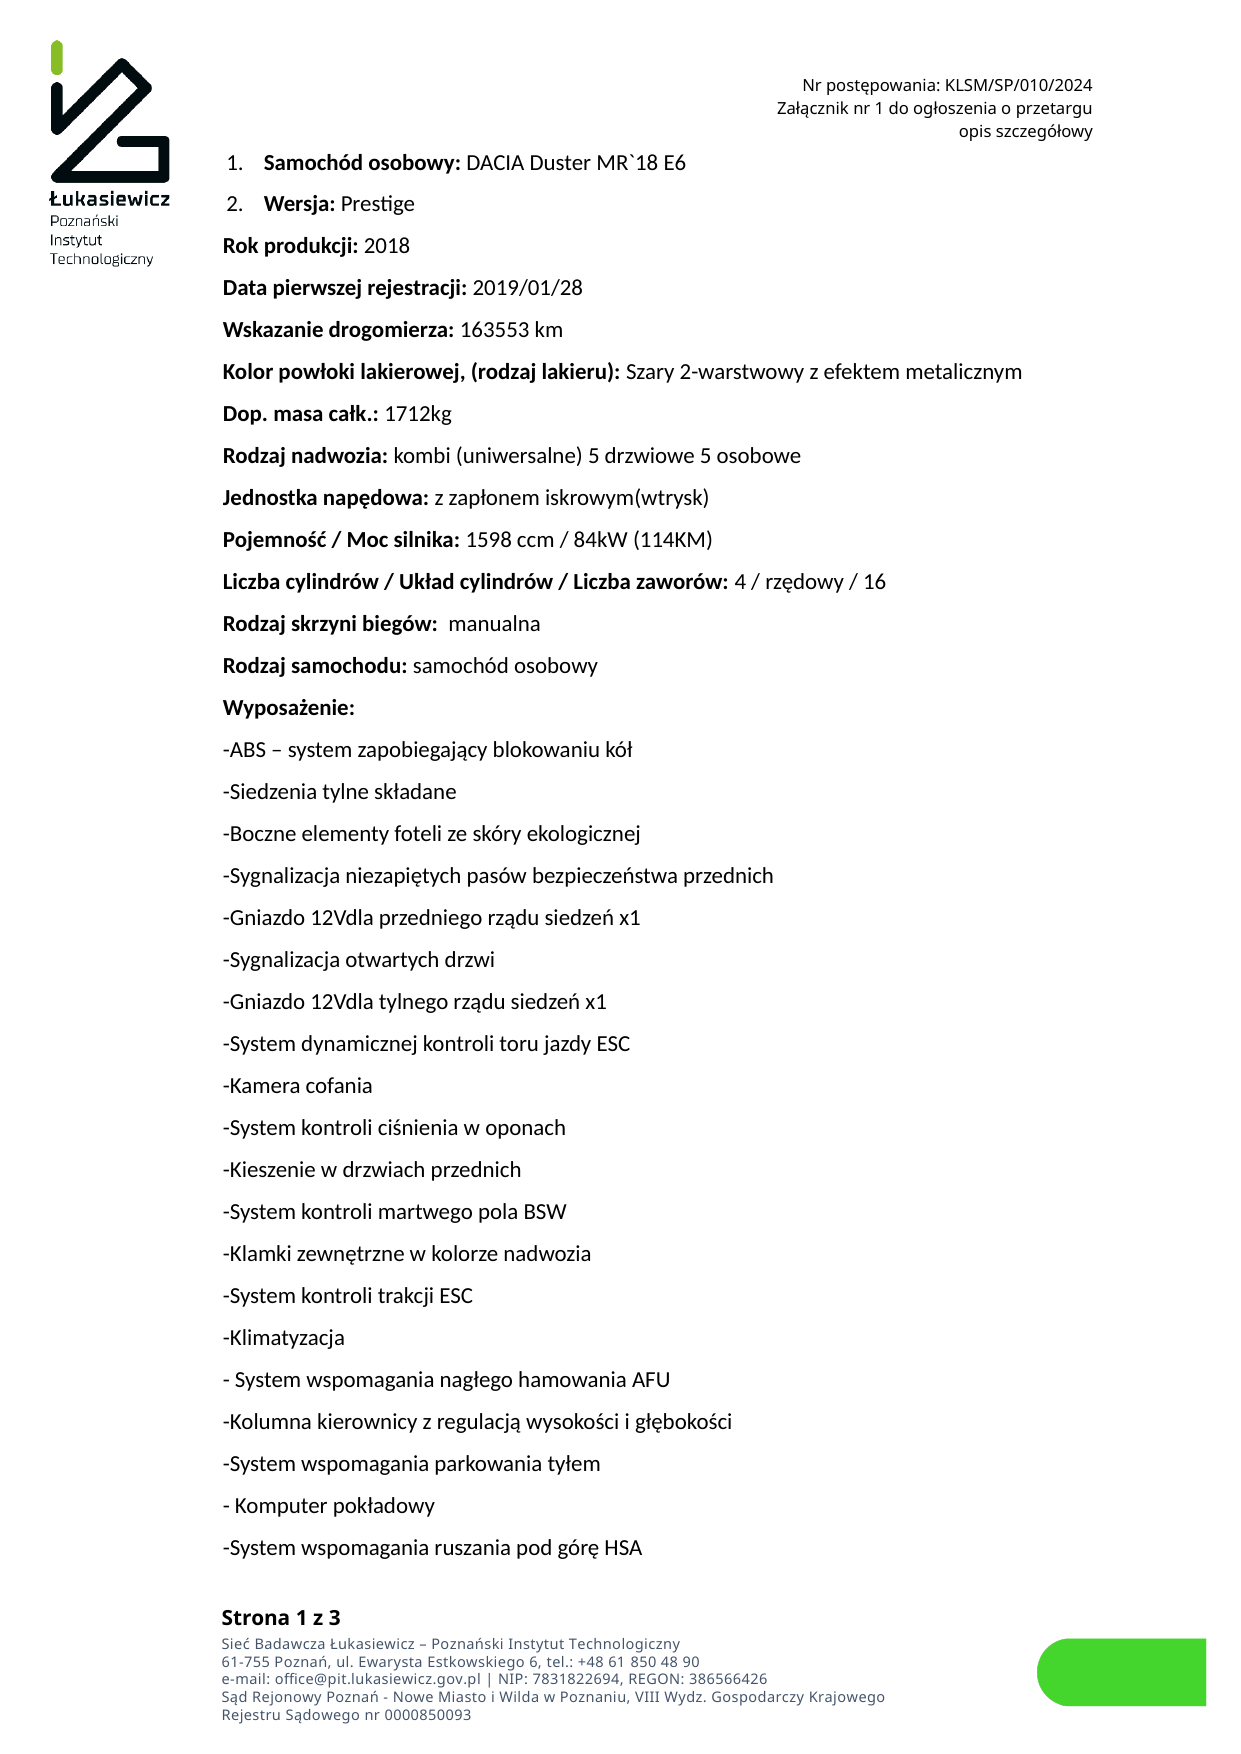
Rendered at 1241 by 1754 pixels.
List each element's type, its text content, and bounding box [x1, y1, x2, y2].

list -Kieszenie w drzwiach przednich [223, 1155, 1093, 1183]
list -Kamera cofania [223, 1071, 1093, 1099]
list -Sygnalizacja niezapiętych pasów bezpieczeństwa przednich [223, 861, 1093, 889]
list Rodzaj samochodu: samochód osobowy [223, 651, 1093, 679]
list Data pierwszej rejestracji: 2019/01/28 [223, 273, 1093, 302]
list -System wspomagania ruszania pod górę HSA [223, 1533, 1093, 1561]
list -Kolumna kierownicy z regulacją wysokości i głębokości [223, 1407, 1093, 1435]
list Rok produkcji: 2018 [223, 232, 1093, 259]
list -System dynamicznej kontroli toru jazdy ESC [223, 1029, 1093, 1057]
list Rodzaj skrzyni biegów: manualna [223, 609, 1093, 637]
list -System kontroli martwego pola BSW [223, 1197, 1093, 1225]
list Wyposażenie: [223, 693, 1093, 721]
list Liczba cylindrów / Układ cylindrów / Liczba zaworów: 4 / rzędowy / 16 [223, 567, 1093, 595]
picture [49, 40, 170, 267]
list - System wspomagania nagłego hamowania AFU [223, 1365, 1093, 1393]
list Rodzaj nadwozia: kombi (uniwersalne) 5 drzwiowe 5 osobowe [223, 441, 1093, 469]
list -Gniazdo 12Vdla przedniego rządu siedzeń x1 [223, 903, 1093, 931]
list Wskazanie drogomierza: 163553 km [223, 316, 1093, 343]
list -Boczne elementy foteli ze skóry ekologicznej [223, 819, 1093, 847]
list -Klimatyzacja [223, 1323, 1093, 1351]
list -Gniazdo 12Vdla tylnego rządu siedzeń x1 [223, 987, 1093, 1015]
list -System kontroli trakcji ESC [223, 1281, 1093, 1309]
list Kolor powłoki lakierowej, (rodzaj lakieru): Szary 2-warstwowy z efektem metalicznym [223, 357, 1093, 386]
list -Sygnalizacja otwartych drzwi [223, 945, 1093, 973]
list -System wspomagania parkowania tyłem [223, 1449, 1093, 1477]
list Pojemność / Moc silnika: 1598 ccm / 84kW (114KM) [223, 525, 1093, 553]
list -Klamki zewnętrzne w kolorze nadwozia [223, 1239, 1093, 1267]
list -ABS – system zapobiegający blokowaniu kół [223, 735, 1093, 763]
list Wersja: Prestige [185, 189, 1093, 218]
list - Komputer pokładowy [223, 1491, 1093, 1519]
list Jednostka napędowa: z zapłonem iskrowym(wtrysk) [223, 483, 1093, 511]
list -Siedzenia tylne składane [223, 777, 1093, 805]
picture [1033, 1635, 1216, 1715]
list Dop. masa całk.: 1712kg [223, 399, 1093, 427]
list Samochód osobowy: DACIA Duster MR`18 E6 [185, 148, 1093, 176]
list -System kontroli ciśnienia w oponach [223, 1113, 1093, 1141]
